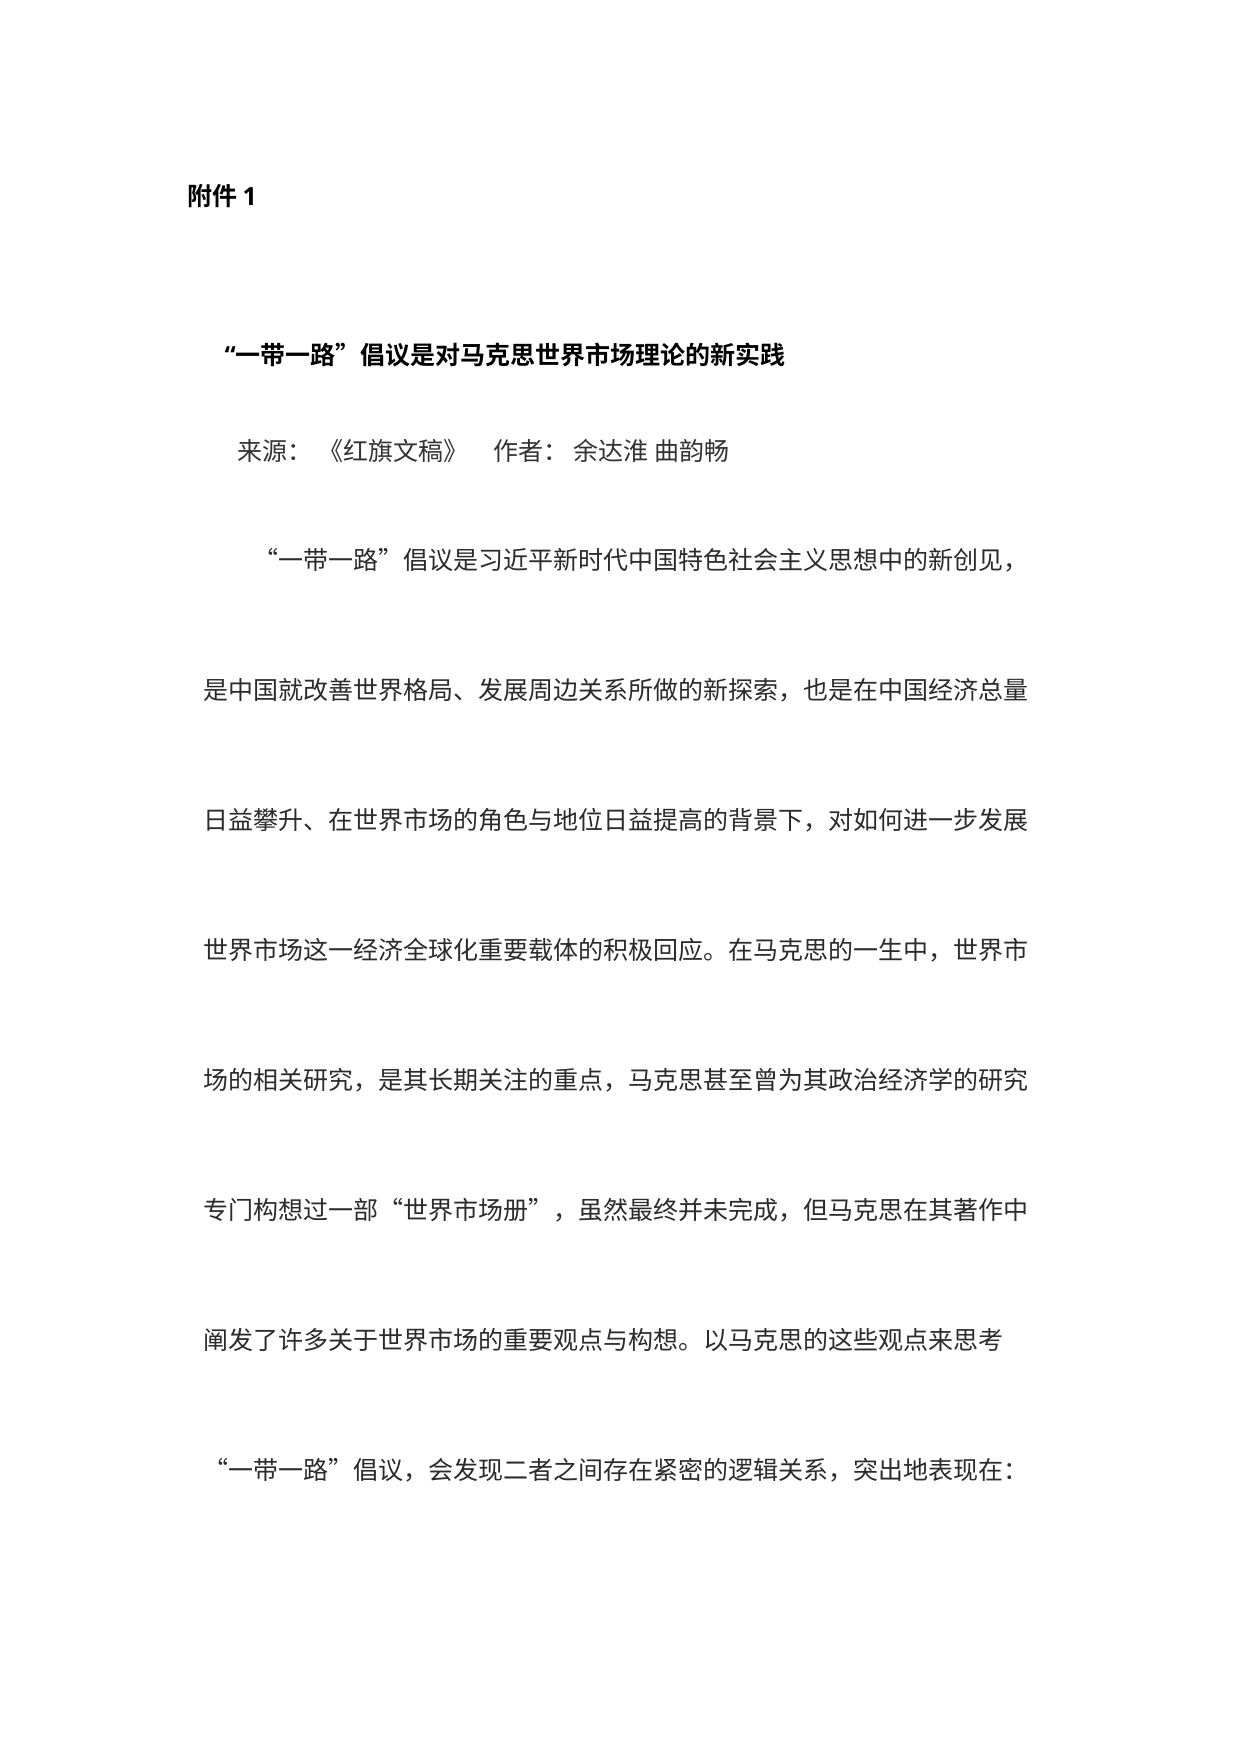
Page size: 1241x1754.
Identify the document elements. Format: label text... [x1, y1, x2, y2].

text “一带一路”倡议是对马克思世界市场理论的新实践 [187, 321, 1053, 386]
text 附件1 [187, 162, 1053, 227]
text 来源： 《红旗文稿》 作者： 余达淮 曲韵畅 [187, 417, 1053, 482]
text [203, 526, 1037, 1501]
